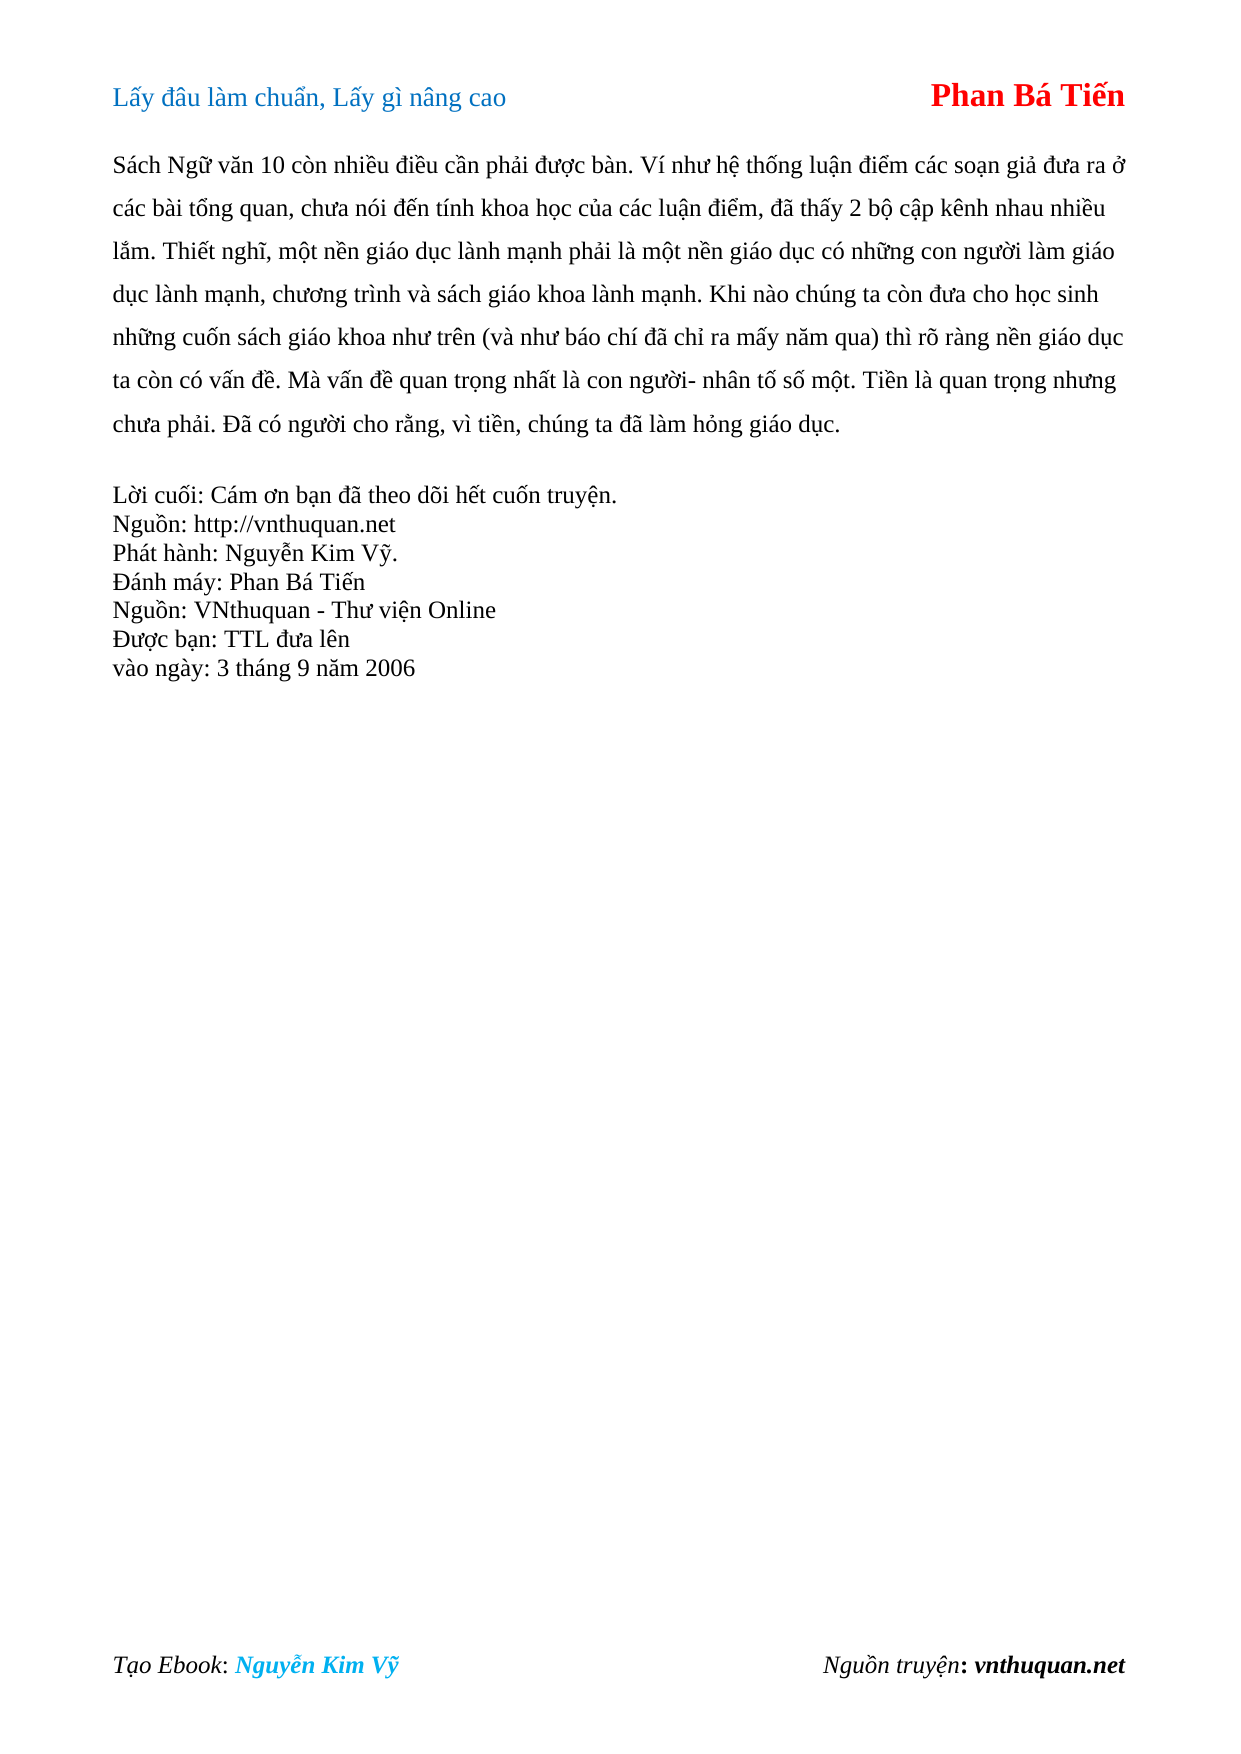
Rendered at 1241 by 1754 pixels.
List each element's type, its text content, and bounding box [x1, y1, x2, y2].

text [112, 150, 1128, 437]
text Lời cuối: Cám ơn bạn đã theo dõi hết cuốn truyện. Nguồn: http://vnthuquan.net Phát hành: Nguyễn Kim Vỹ. Đánh máy: Phan Bá Tiến Nguồn: VNthuquan - Thư viện Online Được bạn: TTL đưa lên vào ngày: 3 tháng 9 năm 2006 [112, 452, 1128, 682]
